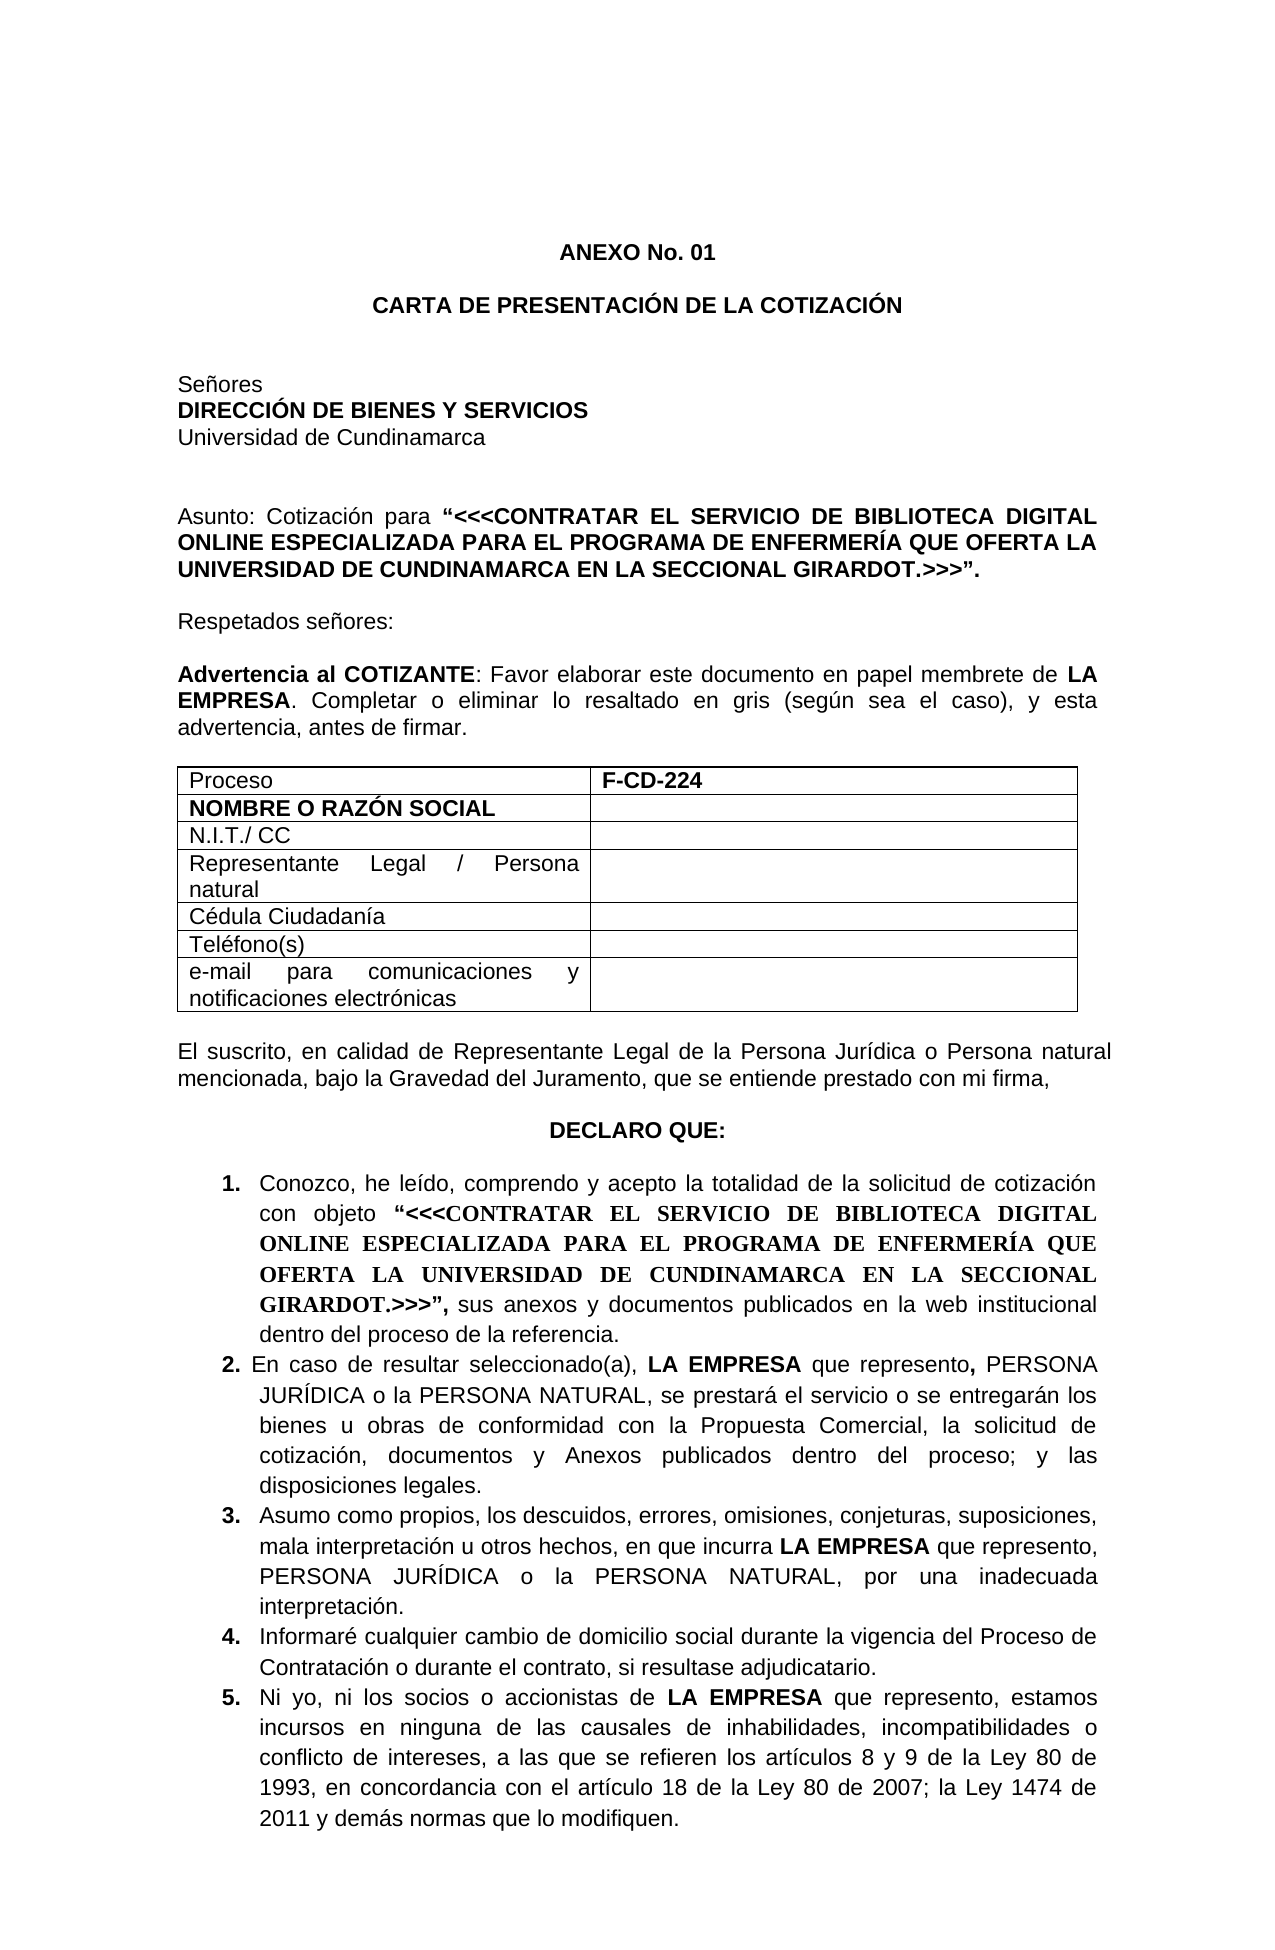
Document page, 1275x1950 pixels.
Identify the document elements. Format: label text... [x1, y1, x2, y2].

text DIRECCIÓN DE BIENES Y SERVICIOS [177, 397, 1098, 424]
table_cell [591, 822, 1077, 848]
table_cell [591, 903, 1077, 930]
list Conozco, he leído, comprendo y acepto la totalidad de la solicitud de cotización con objeto “<<<CONTRATAR EL SERVICIO DE BIBLIOTECA DIGITAL ONLINE ESPECIALIZADA PARA EL PROGRAMA DE ENFERMERÍA QUE OFERTA LA UNIVERSIDAD DE CUNDINAMARCA EN LA SECCIONAL GIRARDOT.>>>”, sus anexos y documentos publicados en la web institucional dentro del proceso de la referencia. [222, 1170, 1098, 1348]
table_cell Teléfono(s) [178, 931, 590, 957]
list Ni yo, ni los socios o accionistas de LA EMPRESA que represento, estamos incursos en ninguna de las causales de inhabilidades, incompatibilidades o conflicto de intereses, a las que se refieren los artículos 8 y 9 de la Ley 80 de 1993, en concordancia con el artículo 18 de la Ley 80 de 2007; la Ley 1474 de 2011 y demás normas que lo modifiquen. [222, 1684, 1098, 1831]
table_cell [591, 958, 1077, 1011]
text Señores [177, 371, 1098, 397]
table_cell [591, 931, 1077, 957]
table_cell [591, 795, 1077, 821]
table_cell [591, 850, 1077, 902]
text DECLARO QUE: [177, 1117, 1098, 1144]
text CARTA DE PRESENTACIÓN DE LA COTIZACIÓN [177, 292, 1098, 318]
text Respetados señores: [177, 608, 1098, 634]
table_cell Representante Legal / Persona natural [178, 850, 590, 902]
text Universidad de Cundinamarca [177, 424, 1098, 450]
table_cell NOMBRE O RAZÓN SOCIAL [178, 795, 590, 821]
table_header F-CD-224 [591, 768, 1077, 794]
text ANEXO No. 01 [177, 239, 1098, 266]
table_cell N.I.T./ CC [178, 822, 590, 848]
list Asumo como propios, los descuidos, errores, omisiones, conjeturas, suposiciones, mala interpretación u otros hechos, en que incurra LA EMPRESA que represento, PERSONA JURÍDICA o la PERSONA NATURAL, por una inadecuada interpretación. [222, 1502, 1098, 1619]
text El suscrito, en calidad de Representante Legal de la Persona Jurídica o Persona natural mencionada, bajo la Gravedad del Juramento, que se entiende prestado con mi firma, [177, 1038, 1113, 1091]
list Informaré cualquier cambio de domicilio social durante la vigencia del Proceso de Contratación o durante el contrato, si resultase adjudicatario. [222, 1623, 1098, 1680]
list En caso de resultar seleccionado(a), LA EMPRESA que represento, PERSONA JURÍDICA o la PERSONA NATURAL, se prestará el servicio o se entregarán los bienes u obras de conformidad con la Propuesta Comercial, la solicitud de cotización, documentos y Anexos publicados dentro del proceso; y las disposiciones legales. [222, 1351, 1098, 1499]
table_header Proceso [178, 768, 590, 794]
text Advertencia al COTIZANTE: Favor elaborar este documento en papel membrete de LA EMPRESA. Completar o eliminar lo resaltado en gris (según sea el caso), y esta advertencia, antes de firmar. [177, 661, 1098, 740]
table_cell Cédula Ciudadanía [178, 903, 590, 930]
table_cell e-mail para comunicaciones y notificaciones electrónicas [178, 958, 590, 1011]
text Asunto: Cotización para “<<<CONTRATAR EL SERVICIO DE BIBLIOTECA DIGITAL ONLINE ESPECIALIZADA PARA EL PROGRAMA DE ENFERMERÍA QUE OFERTA LA UNIVERSIDAD DE CUNDINAMARCA EN LA SECCIONAL GIRARDOT.>>>”. [177, 503, 1098, 582]
